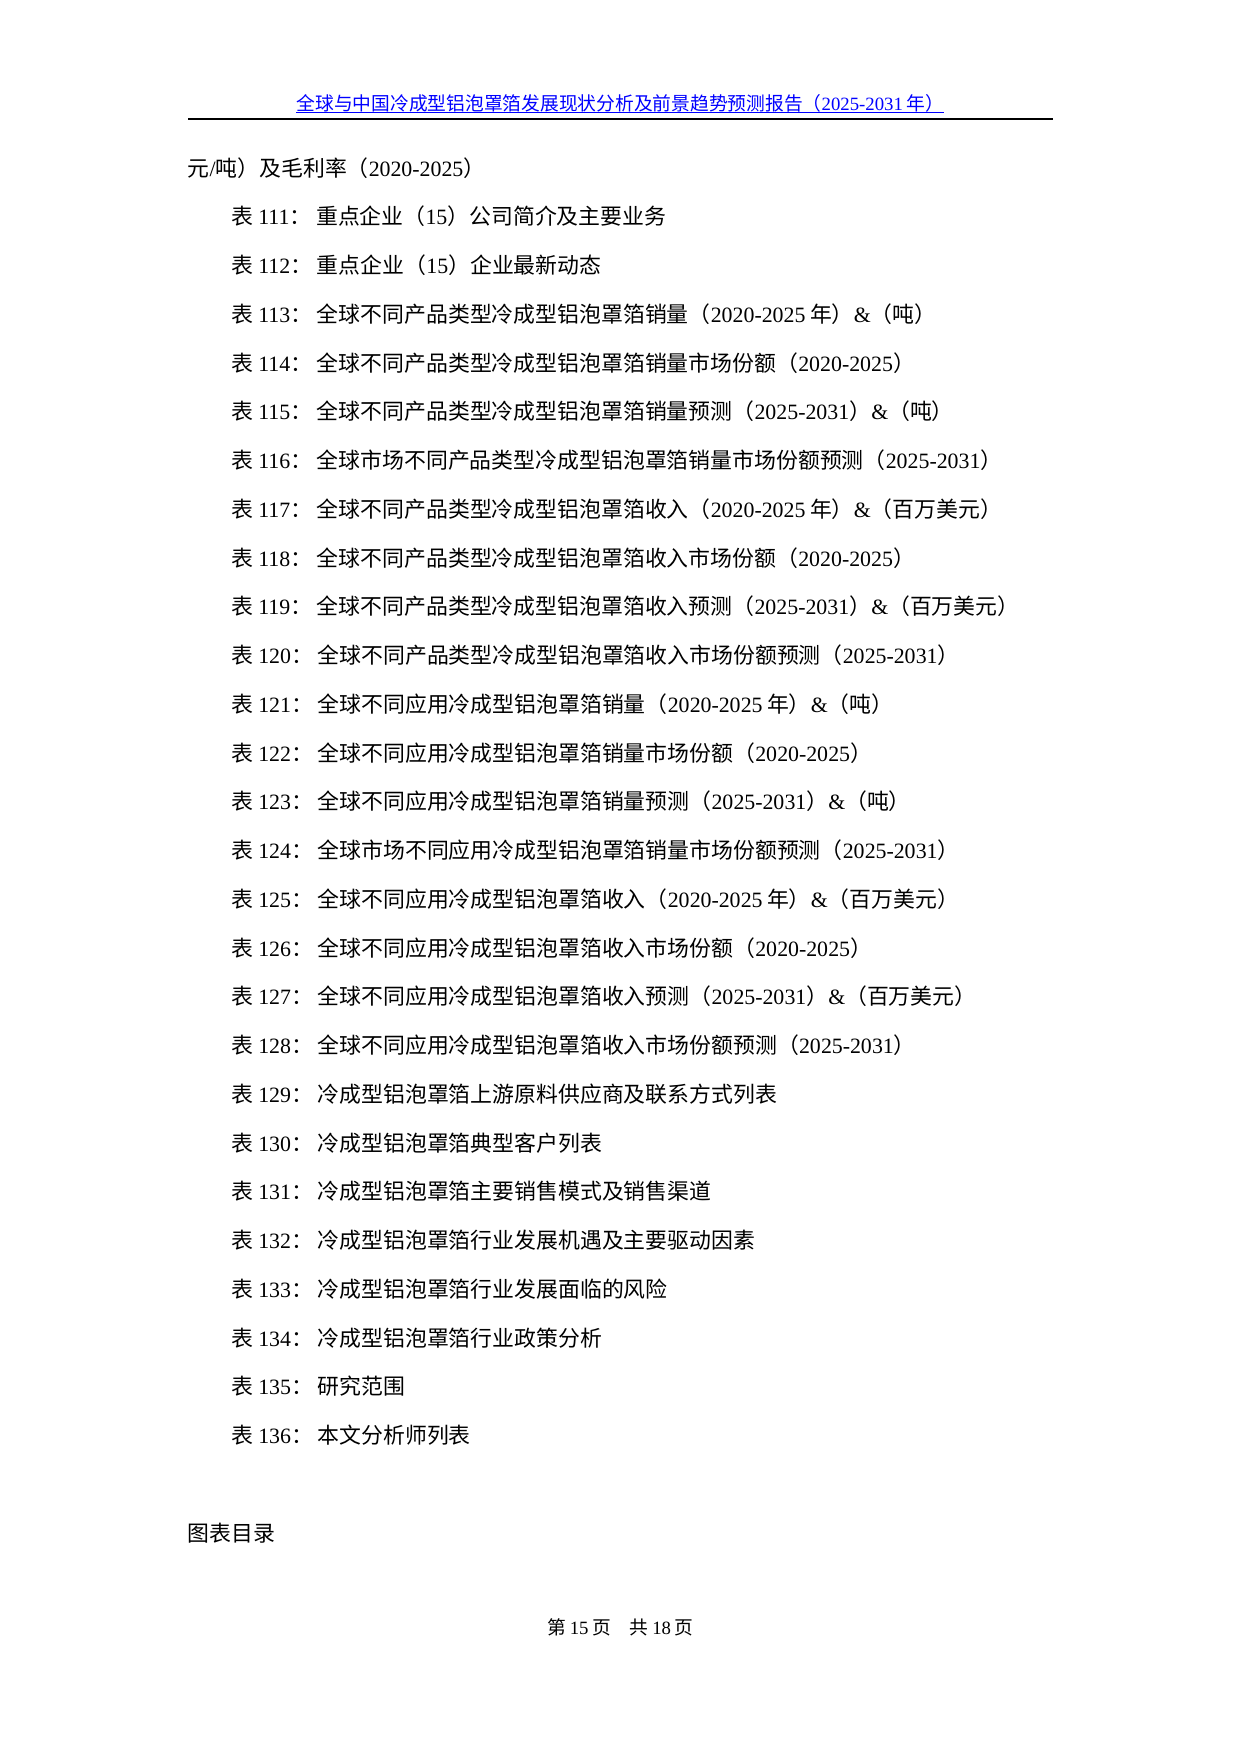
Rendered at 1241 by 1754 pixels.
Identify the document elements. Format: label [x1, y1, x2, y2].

text [187, 150, 1053, 1548]
